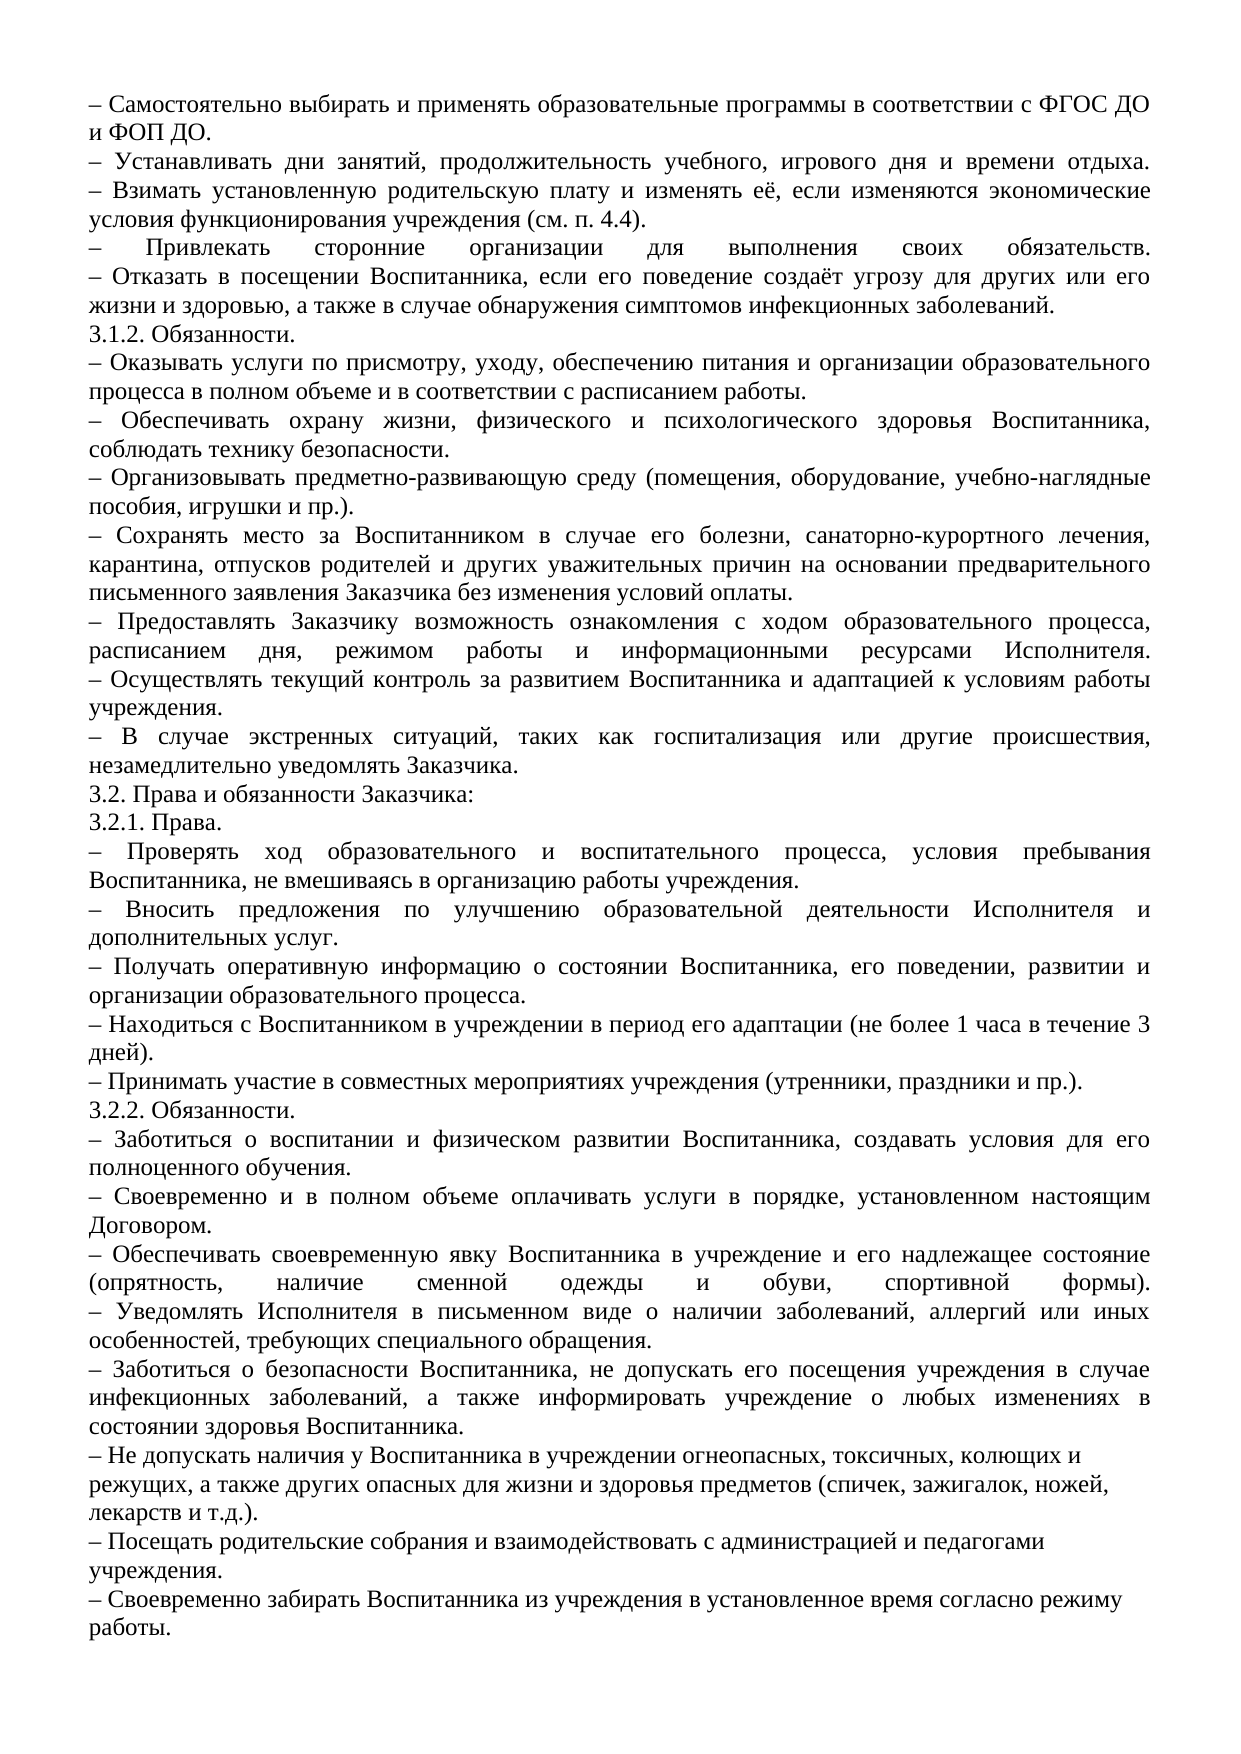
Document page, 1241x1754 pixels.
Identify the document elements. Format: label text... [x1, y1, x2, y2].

text 3.2.1. Права. [89, 807, 1152, 836]
subtitle 3.2. Права и обязанности Заказчика: [89, 779, 1152, 807]
text – Организовывать предметно-развивающую среду (помещения, оборудование, учебно-наглядные пособия, игрушки и пр.). [89, 462, 1152, 520]
text – Получать оперативную информацию о состоянии Воспитанника, его поведении, развитии и организации образовательного процесса. [89, 951, 1152, 1009]
text – Находиться с Воспитанником в учреждении в период его адаптации (не более 1 часа в течение 3 дней). – Принимать участие в совместных мероприятиях учреждения (утренники, праздники и пр.). [89, 1009, 1152, 1095]
text – Проверять ход образовательного и воспитательного процесса, условия пребывания Воспитанника, не вмешиваясь в организацию работы учреждения. [89, 836, 1152, 894]
text – Заботиться о безопасности Воспитанника, не допускать его посещения учреждения в случае инфекционных заболеваний, а также информировать учреждение о любых изменениях в состоянии здоровья Воспитанника. [89, 1354, 1152, 1440]
text 3.1.2. Обязанности. [89, 319, 1152, 347]
text – Привлекать сторонние организации для выполнения своих обязательств. – Отказать в посещении Воспитанника, если его поведение создаёт угрозу для других или его жизни и здоровью, а также в случае обнаружения симптомов инфекционных заболеваний. [89, 232, 1152, 319]
text – Оказывать услуги по присмотру, уходу, обеспечению питания и организации образовательного процесса в полном объеме и в соответствии с расписанием работы. [89, 347, 1152, 405]
text 3.2.2. Обязанности. [89, 1095, 1152, 1124]
text – Предоставлять Заказчику возможность ознакомления с ходом образовательного процесса, расписанием дня, режимом работы и информационными ресурсами Исполнителя. – Осуществлять текущий контроль за развитием Воспитанника и адаптацией к условиям работы учреждения. – В случае экстренных ситуаций, таких как госпитализация или другие происшествия, незамедлительно уведомлять Заказчика. [89, 606, 1152, 779]
text – Сохранять место за Воспитанником в случае его болезни, санаторно-курортного лечения, карантина, отпусков родителей и других уважительных причин на основании предварительного письменного заявления Заказчика без изменения условий оплаты. [89, 520, 1152, 606]
text – Устанавливать дни занятий, продолжительность учебного, игрового дня и времени отдыха. – Взимать установленную родительскую плату и изменять её, если изменяются экономические условия функционирования учреждения (см. п. 4.4). [89, 146, 1152, 232]
text – Самостоятельно выбирать и применять образовательные программы в соответствии с ФГОС ДО и ФОП ДО. [89, 89, 1152, 146]
text – Вносить предложения по улучшению образовательной деятельности Исполнителя и дополнительных услуг. [89, 894, 1152, 951]
text – Своевременно и в полном объеме оплачивать услуги в порядке, установленном настоящим Договором. – Обеспечивать своевременную явку Воспитанника в учреждение и его надлежащее состояние (опрятность, наличие сменной одежды и обуви, спортивной формы). – Уведомлять Исполнителя в письменном виде о наличии заболеваний, аллергий или иных особенностей, требующих специального обращения. [89, 1181, 1152, 1354]
text – Заботиться о воспитании и физическом развитии Воспитанника, создавать условия для его полноценного обучения. [89, 1124, 1152, 1181]
text – Обеспечивать охрану жизни, физического и психологического здоровья Воспитанника, соблюдать технику безопасности. [89, 405, 1152, 462]
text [89, 1440, 1152, 1641]
